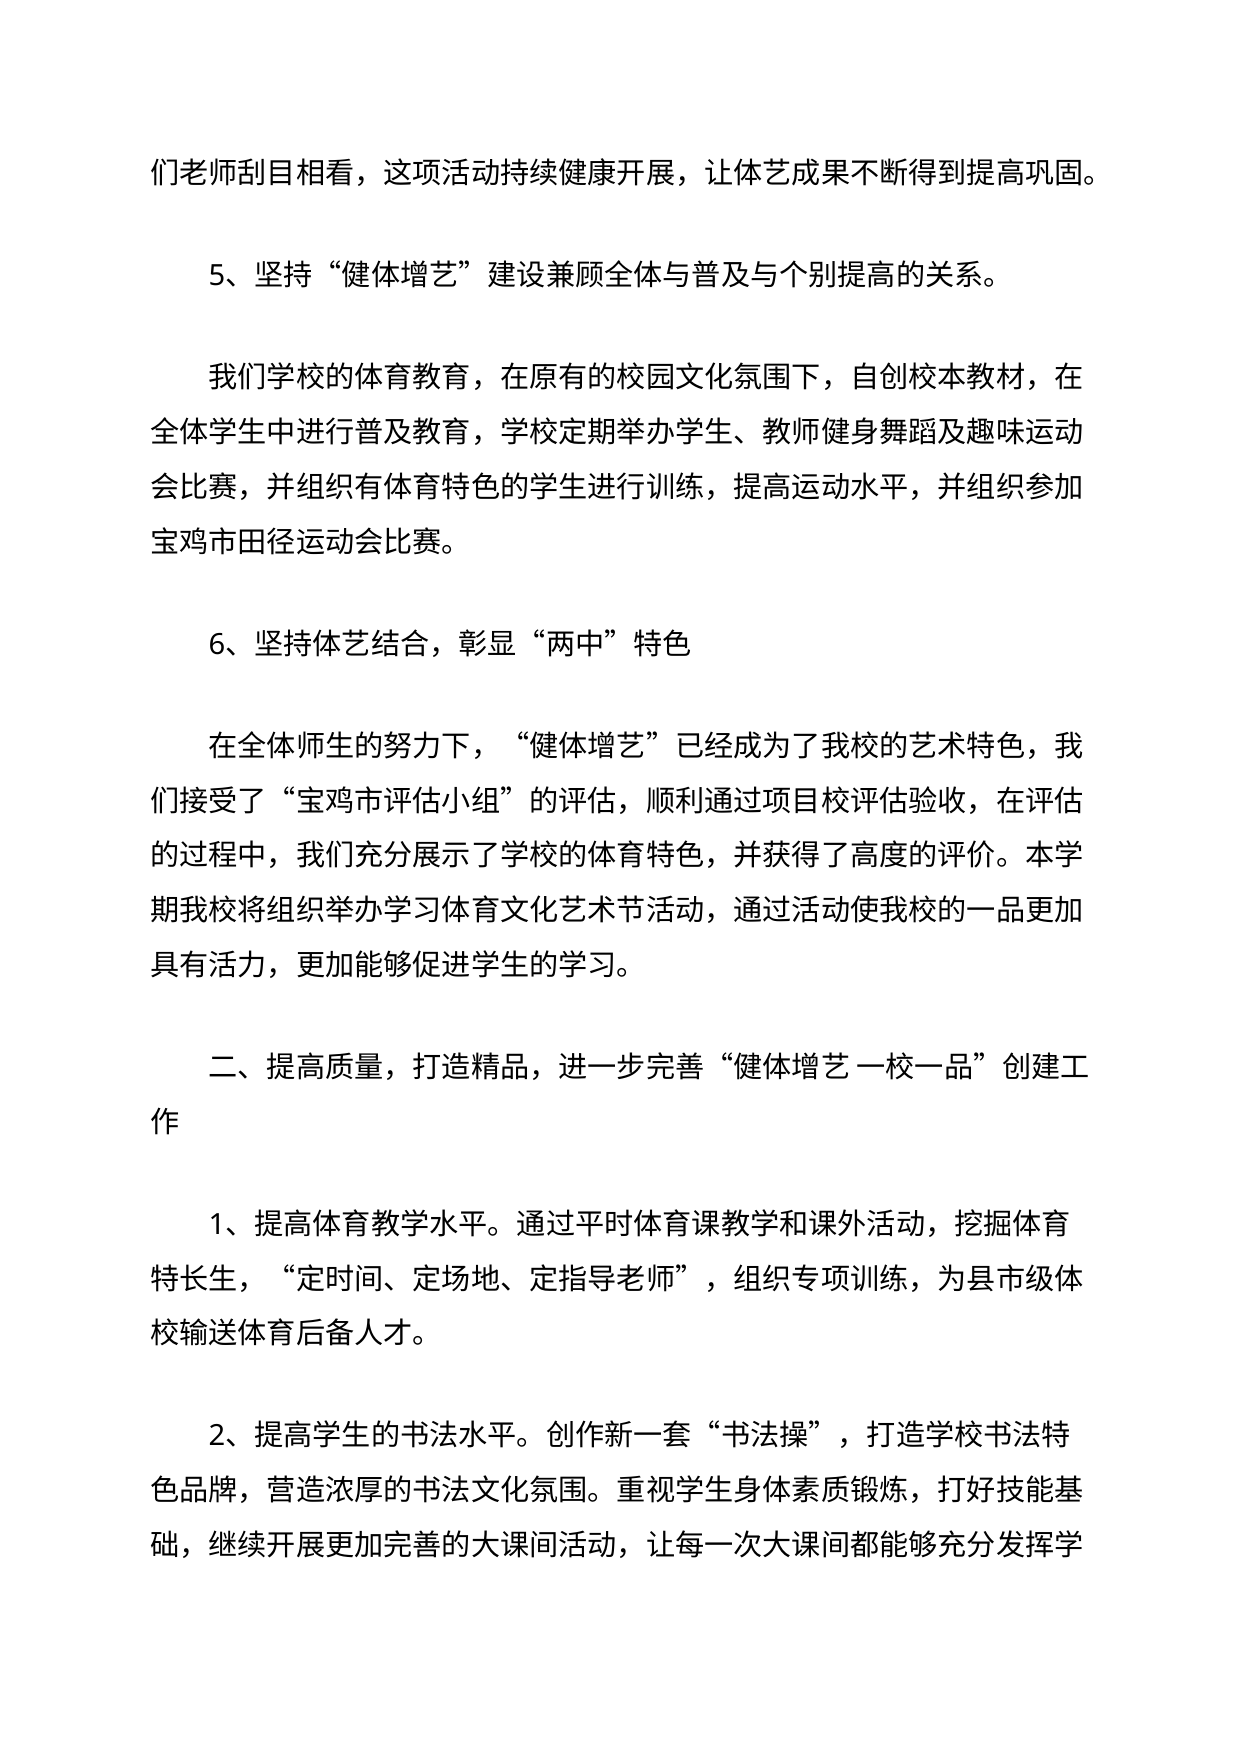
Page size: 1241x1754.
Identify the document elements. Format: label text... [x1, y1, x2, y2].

text 6、坚持体艺结合，彰显“两中”特色 [150, 620, 1090, 663]
text 二、提高质量，打造精品，进一步完善“健体增艺 一校一品”创建工作 [150, 1043, 1090, 1141]
text 我们学校的体育教育，在原有的校园文化氛围下，自创校本教材，在全体学生中进行普及教育，学校定期举办学生、教师健身舞蹈及趣味运动会比赛，并组织有体育特色的学生进行训练，提高运动水平，并组织参加宝鸡市田径运动会比赛。 [150, 354, 1090, 561]
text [150, 1412, 1090, 1564]
text 1、提高体育教学水平。通过平时体育课教学和课外活动，挖掘体育特长生，“定时间、定场地、定指导老师”，组织专项训练，为县市级体校输送体育后备人才。 [150, 1200, 1090, 1352]
text 5、坚持“健体增艺”建设兼顾全体与普及与个别提高的关系。 [150, 252, 1090, 294]
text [150, 150, 1090, 192]
text 在全体师生的努力下，“健体增艺”已经成为了我校的艺术特色，我们接受了“宝鸡市评估小组”的评估，顺利通过项目校评估验收，在评估的过程中，我们充分展示了学校的体育特色，并获得了高度的评价。本学期我校将组织举办学习体育文化艺术节活动，通过活动使我校的一品更加具有活力，更加能够促进学生的学习。 [150, 722, 1090, 984]
